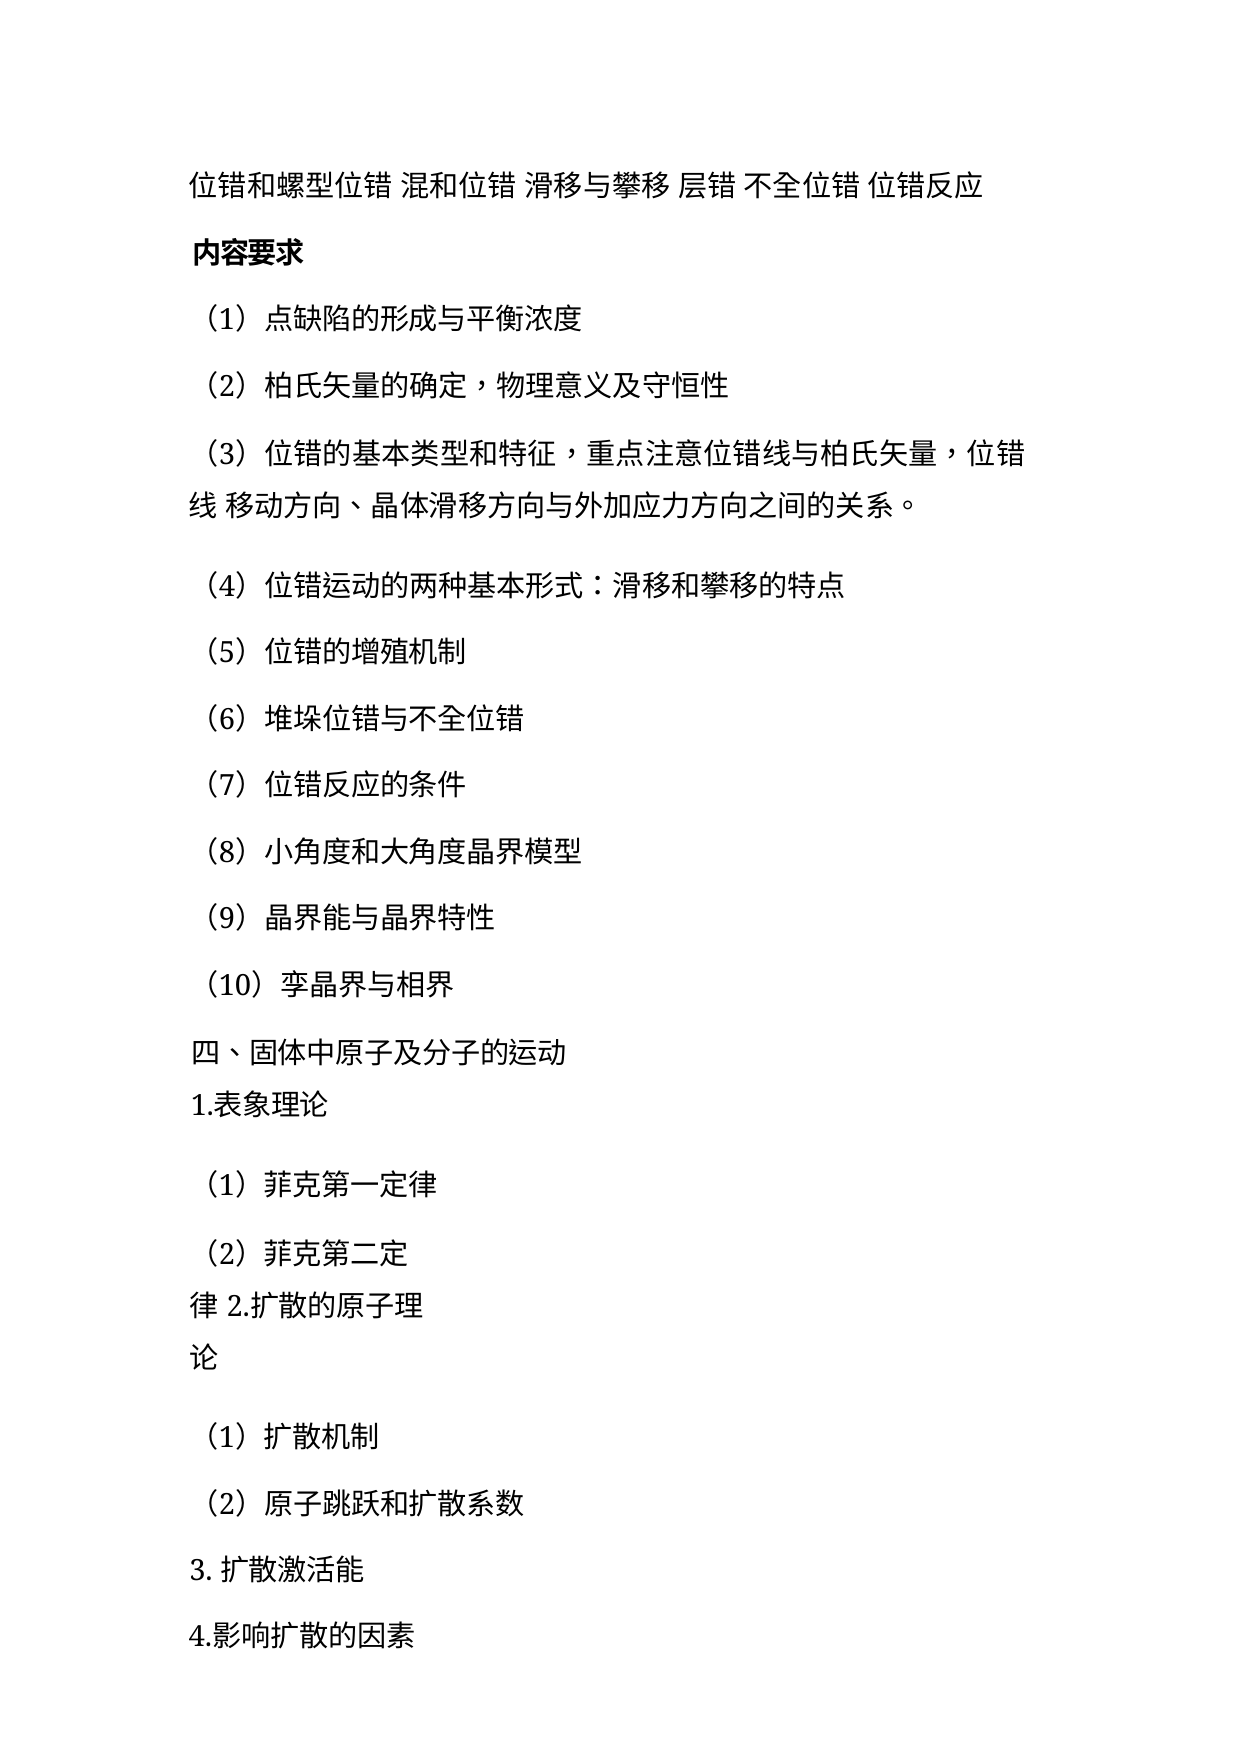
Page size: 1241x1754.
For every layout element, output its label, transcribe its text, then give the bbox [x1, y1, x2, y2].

text （1）菲克第一定律 [189, 1167, 1054, 1203]
text （10）孪晶界与相界 [189, 966, 1054, 1002]
text （1）扩散机制 [189, 1419, 1054, 1455]
text （5）位错的增殖机制 [189, 634, 1054, 670]
text 内容要求 [192, 234, 1054, 270]
text （7）位错反应的条件 [189, 767, 1054, 803]
text （2）原子跳跃和扩散系数 [189, 1486, 1054, 1522]
text （6）堆垛位错与不全位错 [189, 700, 1054, 737]
text 四、固体中原子及分子的运动 1.表象理论 [191, 1032, 567, 1124]
text 3. 扩散激活能 [189, 1552, 1054, 1588]
text 4.影响扩散的因素 [188, 1618, 1054, 1654]
text （3）位错的基本类型和特征，重点注意位错线与柏氏矢量，位错线 移动方向、晶体滑移方向与外加应力方向之间的关系。 [189, 433, 1053, 525]
text （1）点缺陷的形成与平衡浓度 [189, 300, 1054, 337]
text （4）位错运动的两种基本形式：滑移和攀移的特点 [189, 568, 1054, 604]
text （8）小角度和大角度晶界模型 [189, 833, 1054, 869]
text 位错和螺型位错 混和位错 滑移与攀移 层错 不全位错 位错反应 [188, 168, 1054, 204]
text （2）菲克第二定律 2.扩散的原子理论 [189, 1233, 436, 1377]
text （9）晶界能与晶界特性 [189, 900, 1054, 936]
text （2）柏氏矢量的确定，物理意义及守恒性 [189, 367, 1054, 403]
